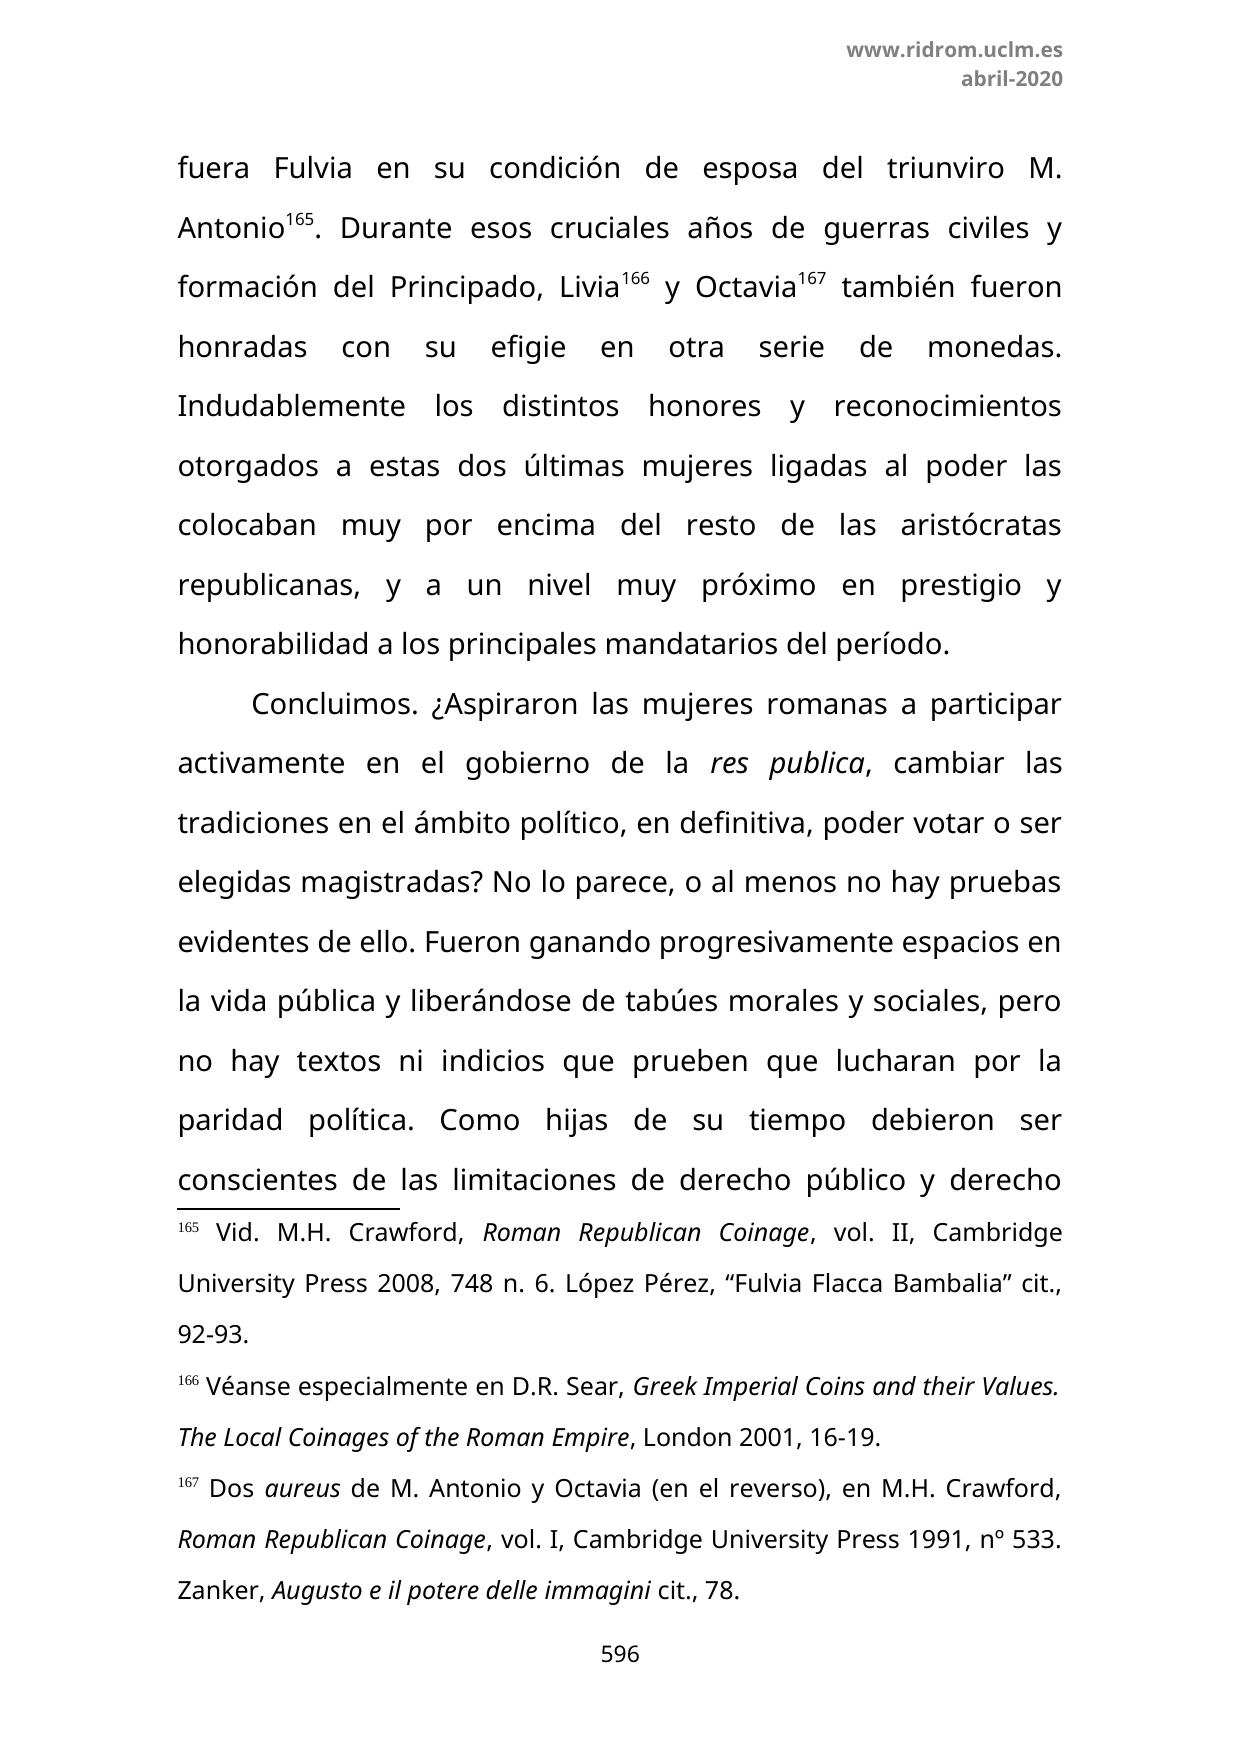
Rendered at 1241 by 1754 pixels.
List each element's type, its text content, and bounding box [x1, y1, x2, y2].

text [177, 148, 1063, 663]
text Concluimos. ¿Aspiraron las mujeres romanas a participar activamente en el gobierno de la res publica, cambiar las tradiciones en el ámbito político, en definitiva, poder votar o ser elegidas magistradas? No lo parece, o al menos no hay pruebas evidentes de ello. Fueron ganando progresivamente espacios en la vida pública y liberándose de tabúes morales y sociales, pero no hay textos ni indicios que prueben que lucharan por la paridad política. Como hijas de su tiempo debieron ser conscientes de las limitaciones de derecho público y derecho privado que sufrían, y fue en ese segundo ámbito donde obtuvieron conquistas importantes para la época. En el campo político, solo las mujeres de la alta sociedad llegaron a tener influencia y cierta participación (aunque generalmente indirecta) en los asuntos de estado: eran mujeres que convivían con los hombres que gobernaban Roma, gozaban de prestigio social e influencia sobre ellos, pero al mismo tiempo los necesitaban para poder operar en esa esfera. Se podrá pensar que quizá no sea mucho, pero dadas las circunstancias históricas, tampoco se puede decir que sea insignificante. [177, 683, 1063, 1198]
